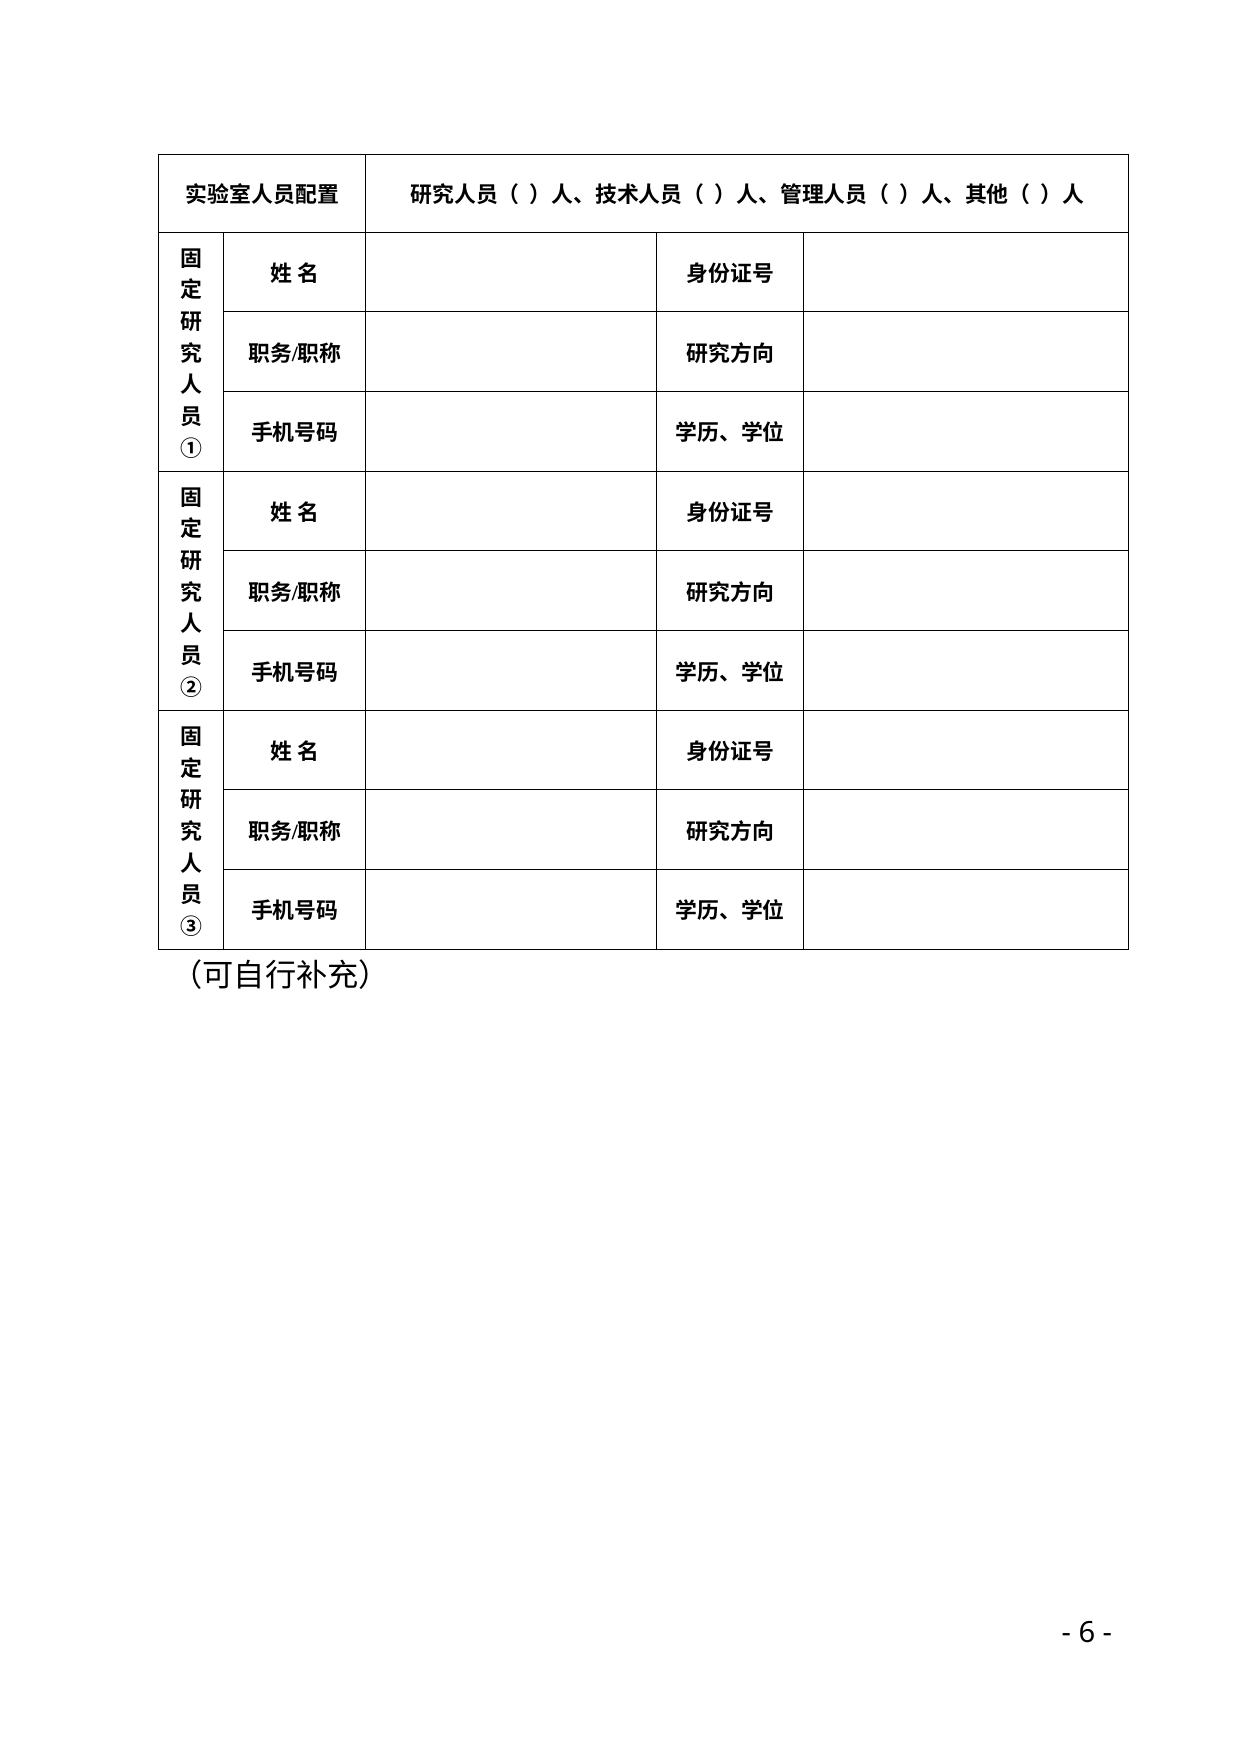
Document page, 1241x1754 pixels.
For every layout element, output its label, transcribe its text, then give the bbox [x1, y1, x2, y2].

table_cell [804, 472, 1128, 550]
table_cell 学历、学位 [657, 392, 803, 471]
table_cell [804, 711, 1128, 789]
table_cell 研究人员（ ）人、技术人员（ ）人、管理人员（ ）人、其他（ ）人 [366, 155, 1128, 232]
table_cell 职务/职称 [224, 551, 365, 630]
table_cell 身份证号 [657, 233, 803, 311]
table_cell 身份证号 [657, 711, 803, 789]
table_cell 身份证号 [657, 472, 803, 550]
table_cell [804, 870, 1128, 949]
text （可自行补充） [171, 950, 1116, 995]
table_cell 学历、学位 [657, 631, 803, 710]
table_cell 研究方向 [657, 312, 803, 391]
table_cell [366, 551, 656, 630]
table_cell 学历、学位 [657, 870, 803, 949]
table_cell [804, 233, 1128, 311]
table_cell 手机号码 [224, 870, 365, 949]
table_cell 研究方向 [657, 551, 803, 630]
table_cell 实验室人员配置 [159, 155, 365, 232]
table_cell 职务/职称 [224, 312, 365, 391]
table_cell [804, 790, 1128, 869]
table_cell [366, 870, 656, 949]
table_cell [804, 392, 1128, 471]
table_cell 固定研究人员① [159, 233, 223, 471]
table_cell [366, 472, 656, 550]
table_cell [366, 233, 656, 311]
table_cell [804, 551, 1128, 630]
table_cell 研究方向 [657, 790, 803, 869]
table_cell 姓 名 [224, 233, 365, 311]
table_cell 姓 名 [224, 472, 365, 550]
table_cell [366, 312, 656, 391]
table_cell [804, 312, 1128, 391]
table_cell 职务/职称 [224, 790, 365, 869]
table_cell 固定研究人员③ [159, 711, 223, 949]
table_cell [366, 631, 656, 710]
table_cell 手机号码 [224, 631, 365, 710]
table_cell 姓 名 [224, 711, 365, 789]
table_cell [366, 392, 656, 471]
table_cell [366, 711, 656, 789]
table_cell 手机号码 [224, 392, 365, 471]
table_cell 固定研究人员② [159, 472, 223, 710]
table_cell [804, 631, 1128, 710]
table_cell [366, 790, 656, 869]
